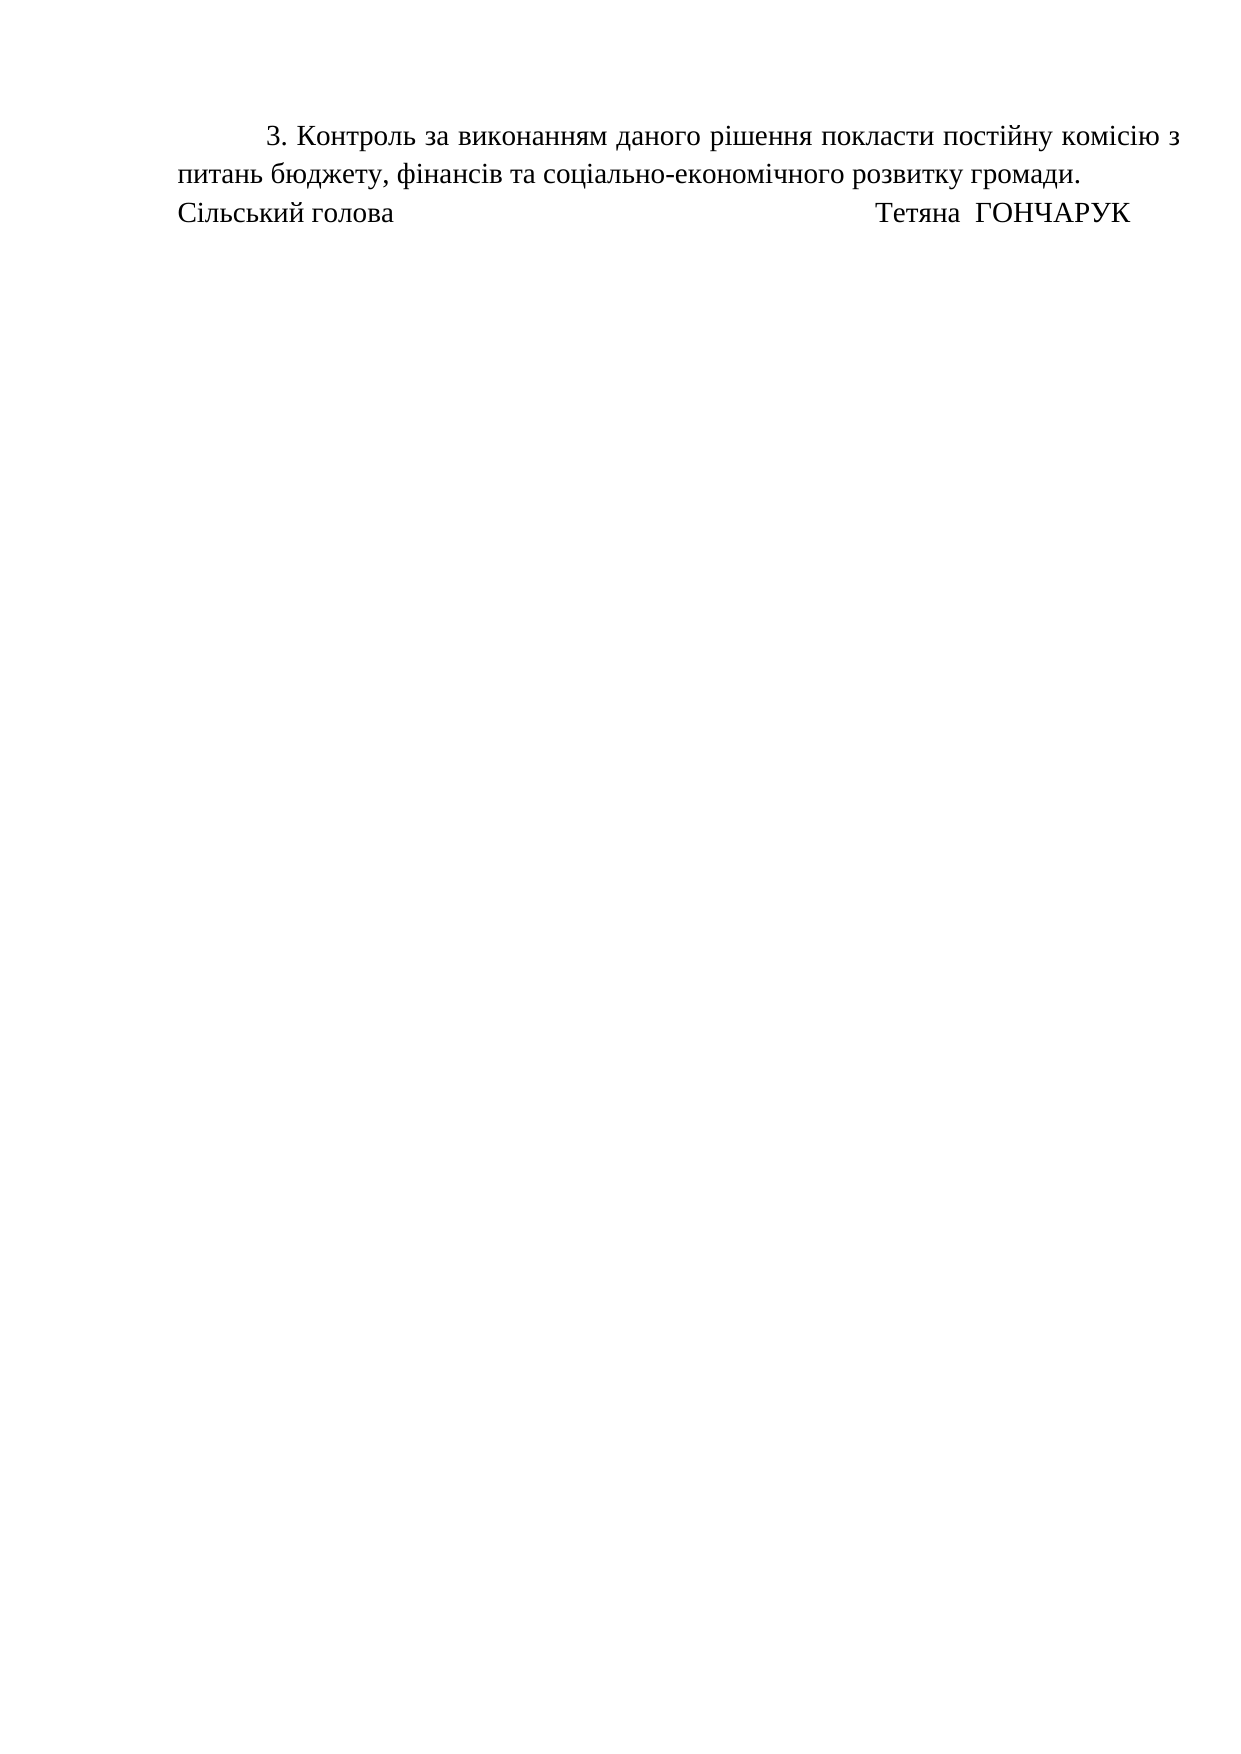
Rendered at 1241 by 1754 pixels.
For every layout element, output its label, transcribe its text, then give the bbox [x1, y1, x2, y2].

text Сільський голова Тетяна ГОНЧАРУК [177, 195, 1181, 229]
text 3. Контроль за виконанням даного рішення покласти постійну комісію з питань бюджету, фінансів та соціально-економічного розвитку громади. [177, 118, 1181, 190]
